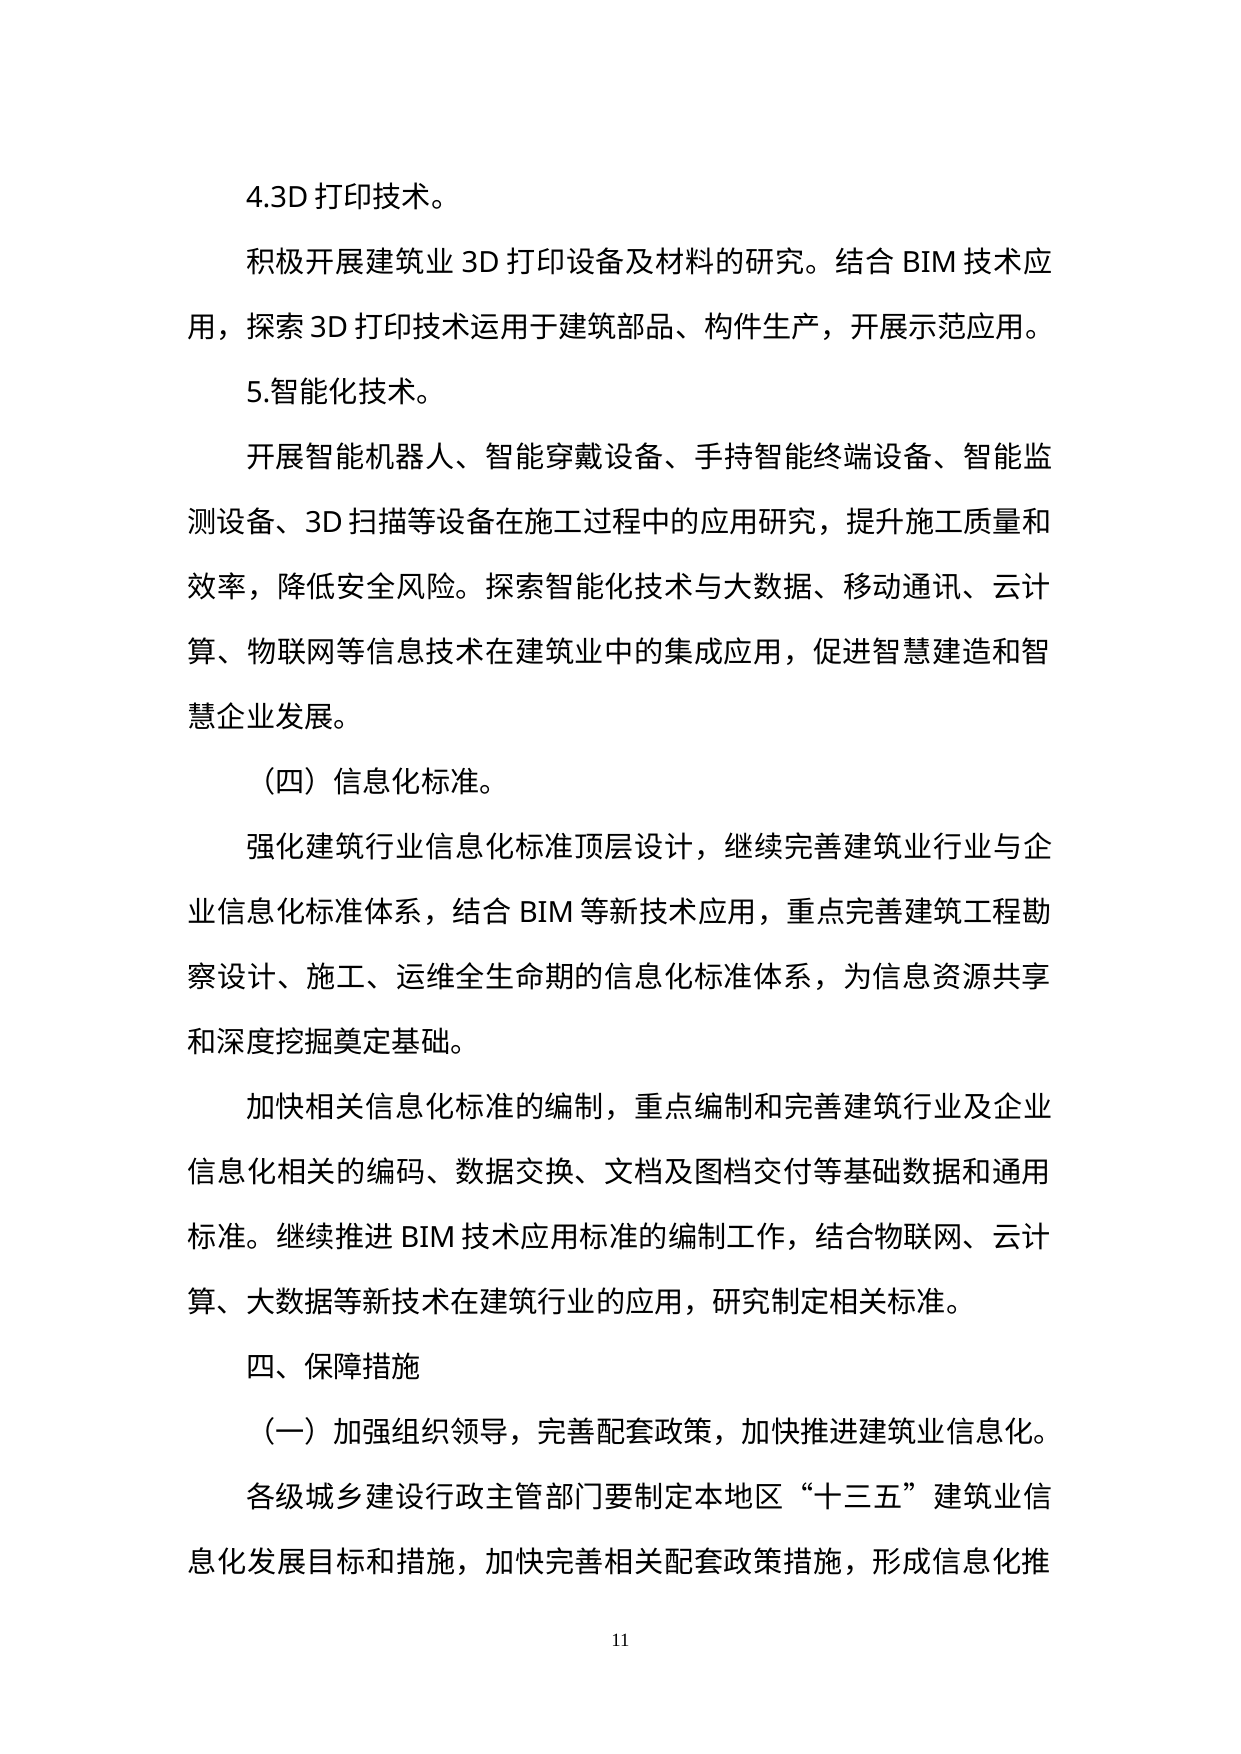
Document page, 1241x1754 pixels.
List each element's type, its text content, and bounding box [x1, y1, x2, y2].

text 四、保障措施 [187, 1332, 1053, 1397]
text 强化建筑行业信息化标准顶层设计，继续完善建筑业行业与企业信息化标准体系，结合BIM等新技术应用，重点完善建筑工程勘察设计、施工、运维全生命期的信息化标准体系，为信息资源共享和深度挖掘奠定基础。 [187, 812, 1053, 1072]
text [187, 1462, 1053, 1592]
text 开展智能机器人、智能穿戴设备、手持智能终端设备、智能监测设备、3D扫描等设备在施工过程中的应用研究，提升施工质量和效率，降低安全风险。探索智能化技术与大数据、移动通讯、云计算、物联网等信息技术在建筑业中的集成应用，促进智慧建造和智慧企业发展。 [187, 422, 1053, 747]
text 加快相关信息化标准的编制，重点编制和完善建筑行业及企业信息化相关的编码、数据交换、文档及图档交付等基础数据和通用标准。继续推进BIM技术应用标准的编制工作，结合物联网、云计算、大数据等新技术在建筑行业的应用，研究制定相关标准。 [187, 1072, 1053, 1332]
text （一）加强组织领导，完善配套政策，加快推进建筑业信息化。 [187, 1397, 1053, 1462]
text 5.智能化技术。 [187, 357, 1053, 422]
text 积极开展建筑业3D打印设备及材料的研究。结合BIM技术应用，探索3D打印技术运用于建筑部品、构件生产，开展示范应用。 [187, 227, 1053, 357]
text （四）信息化标准。 [187, 747, 1053, 812]
text 4.3D打印技术。 [187, 162, 1053, 227]
